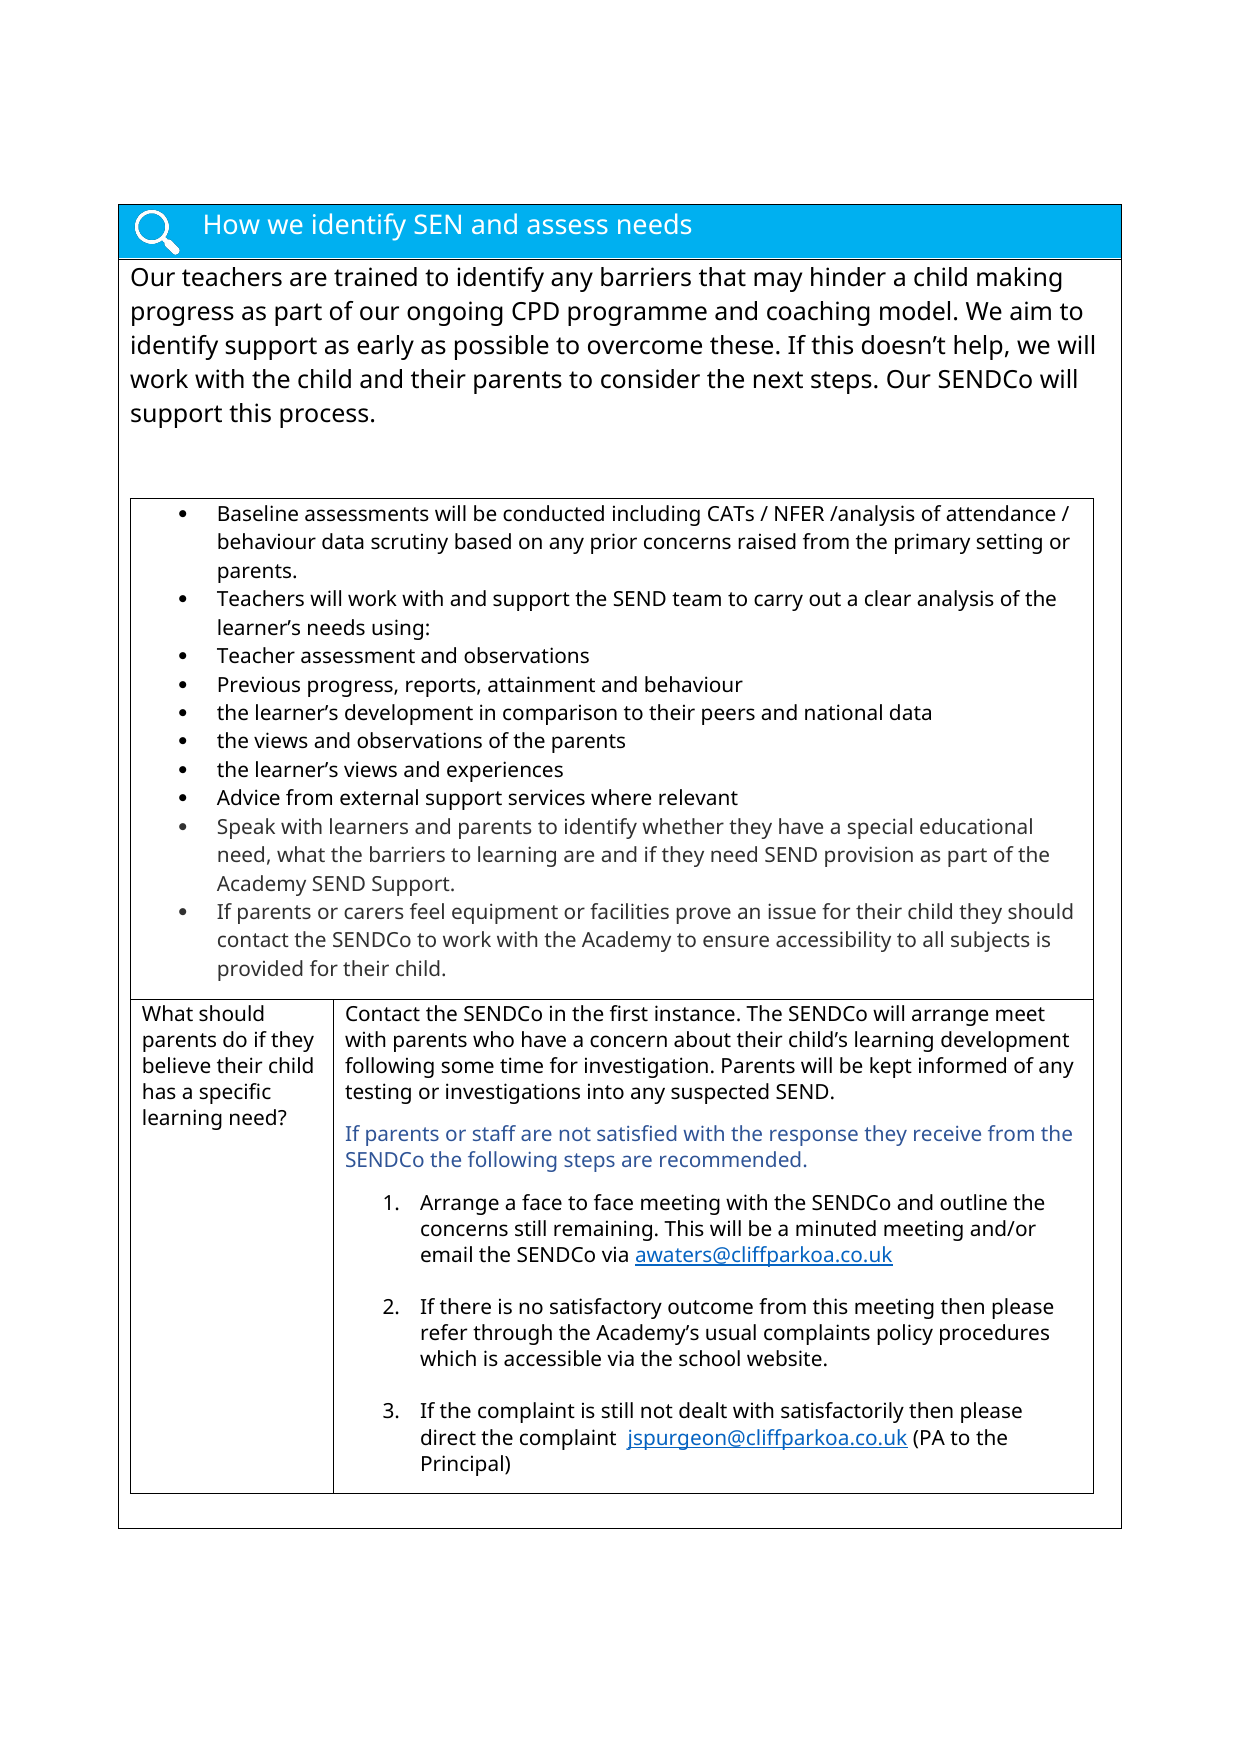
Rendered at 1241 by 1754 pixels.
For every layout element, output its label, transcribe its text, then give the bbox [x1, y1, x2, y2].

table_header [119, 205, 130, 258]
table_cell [119, 260, 1121, 1528]
table_header How we identify SEN and assess needs [184, 205, 1121, 258]
picture [136, 211, 179, 254]
